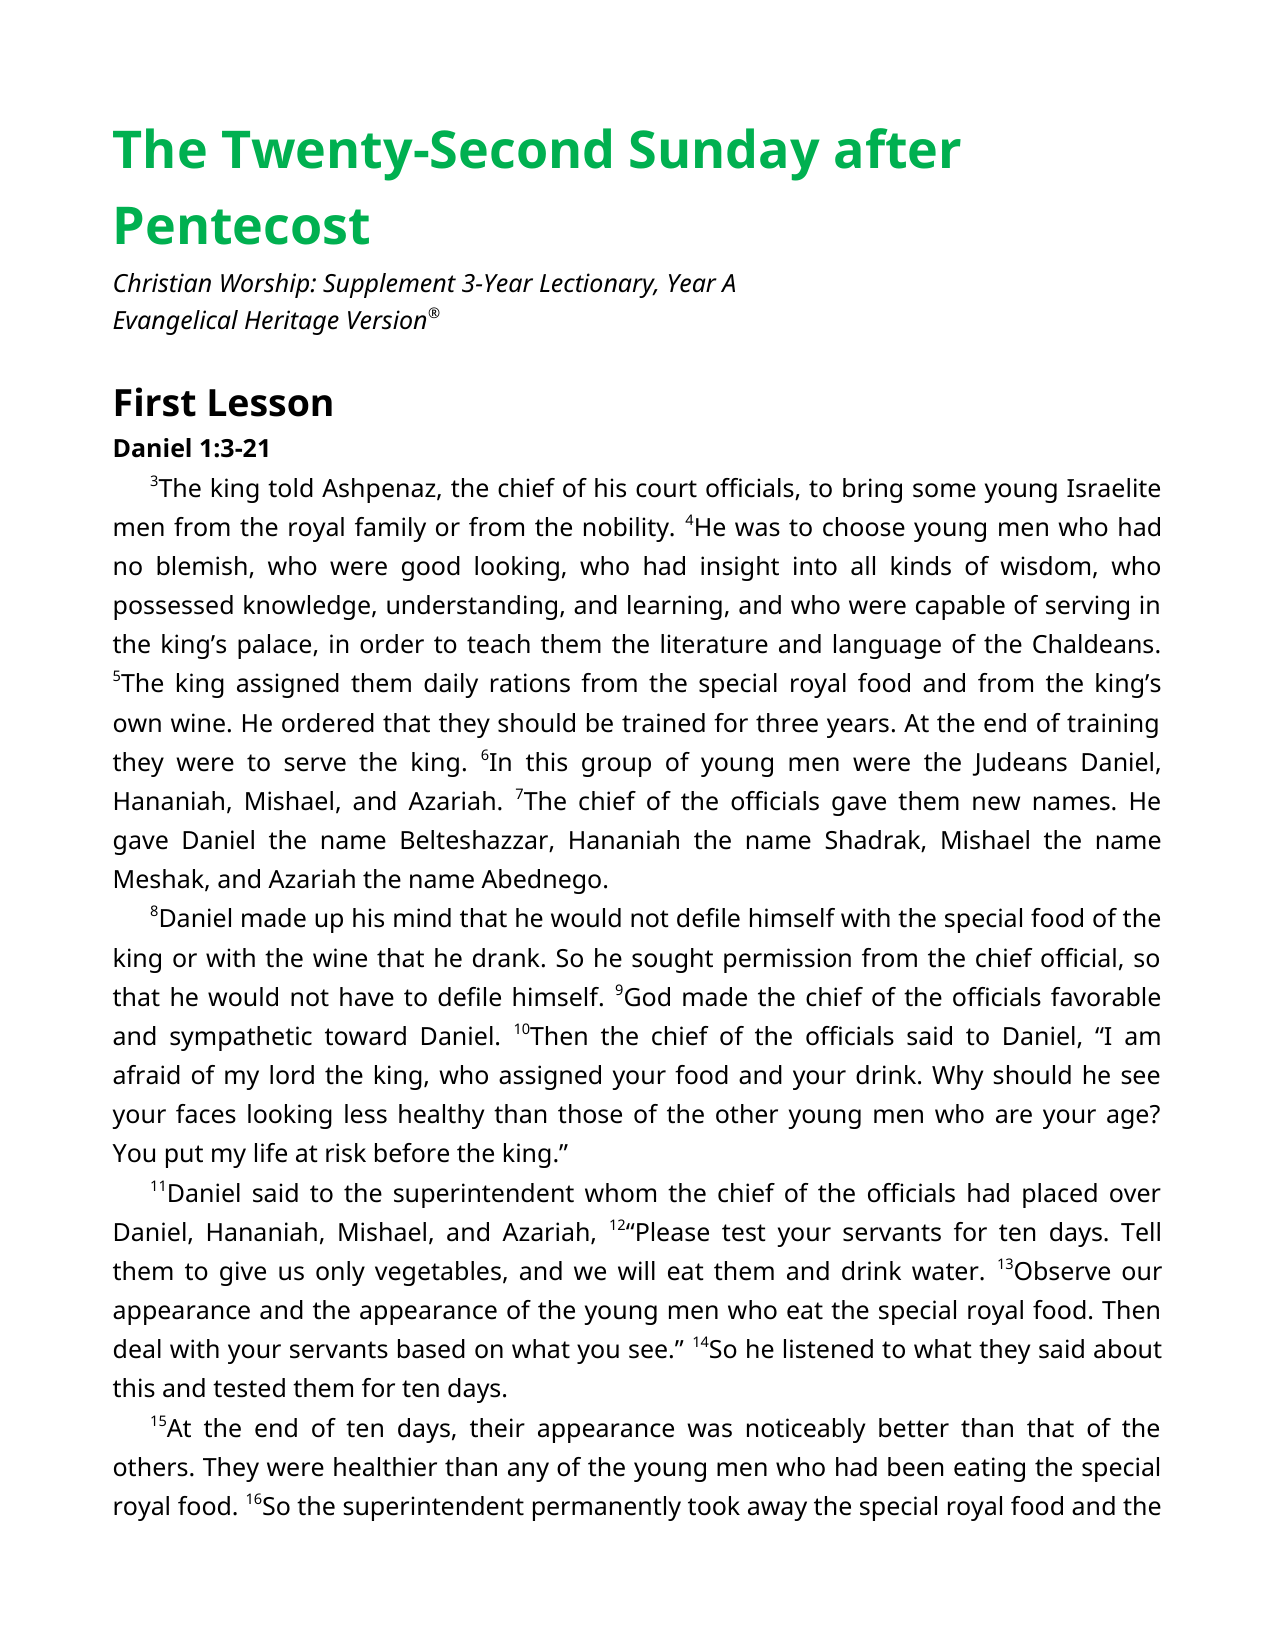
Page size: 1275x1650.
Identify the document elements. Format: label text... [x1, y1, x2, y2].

text Daniel 1:3-21 [112, 431, 1162, 465]
text 8Daniel made up his mind that he would not defile himself with the special food of the king or with the wine that he drank. So he sought permission from the chief official, so that he would not have to defile himself. 9God made the chief of the officials favorable and sympathetic toward Daniel. 10Then the chief of the officials said to Daniel, “I am afraid of my lord the king, who assigned your food and your drink. Why should he see your faces looking less healthy than those of the other young men who are your age? You put my life at risk before the king.” [112, 901, 1162, 1170]
text 11Daniel said to the superintendent whom the chief of the officials had placed over Daniel, Hananiah, Mishael, and Azariah, 12“Please test your servants for ten days. Tell them to give us only vegetables, and we will eat them and drink water. 13Observe our appearance and the appearance of the young men who eat the special royal food. Then deal with your servants based on what you see.” 14So he listened to what they said about this and tested them for ten days. [112, 1175, 1162, 1405]
text First Lesson [112, 376, 1162, 427]
text The Twenty-Second Sunday after Pentecost [112, 112, 1162, 260]
text Evangelical Heritage Version® [112, 302, 1162, 336]
text Christian Worship: Supplement 3-Year Lectionary, Year A [112, 266, 1162, 300]
text 3The king told Ashpenaz, the chief of his court officials, to bring some young Israelite men from the royal family or from the nobility. 4He was to choose young men who had no blemish, who were good looking, who had insight into all kinds of wisdom, who possessed knowledge, understanding, and learning, and who were capable of serving in the king’s palace, in order to teach them the literature and language of the Chaldeans. 5The king assigned them daily rations from the special royal food and from the king’s own wine. He ordered that they should be trained for three years. At the end of training they were to serve the king. 6In this group of young men were the Judeans Daniel, Hananiah, Mishael, and Azariah. 7The chief of the officials gave them new names. He gave Daniel the name Belteshazzar, Hananiah the name Shadrak, Mishael the name Meshak, and Azariah the name Abednego. [112, 470, 1162, 896]
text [112, 1410, 1162, 1523]
